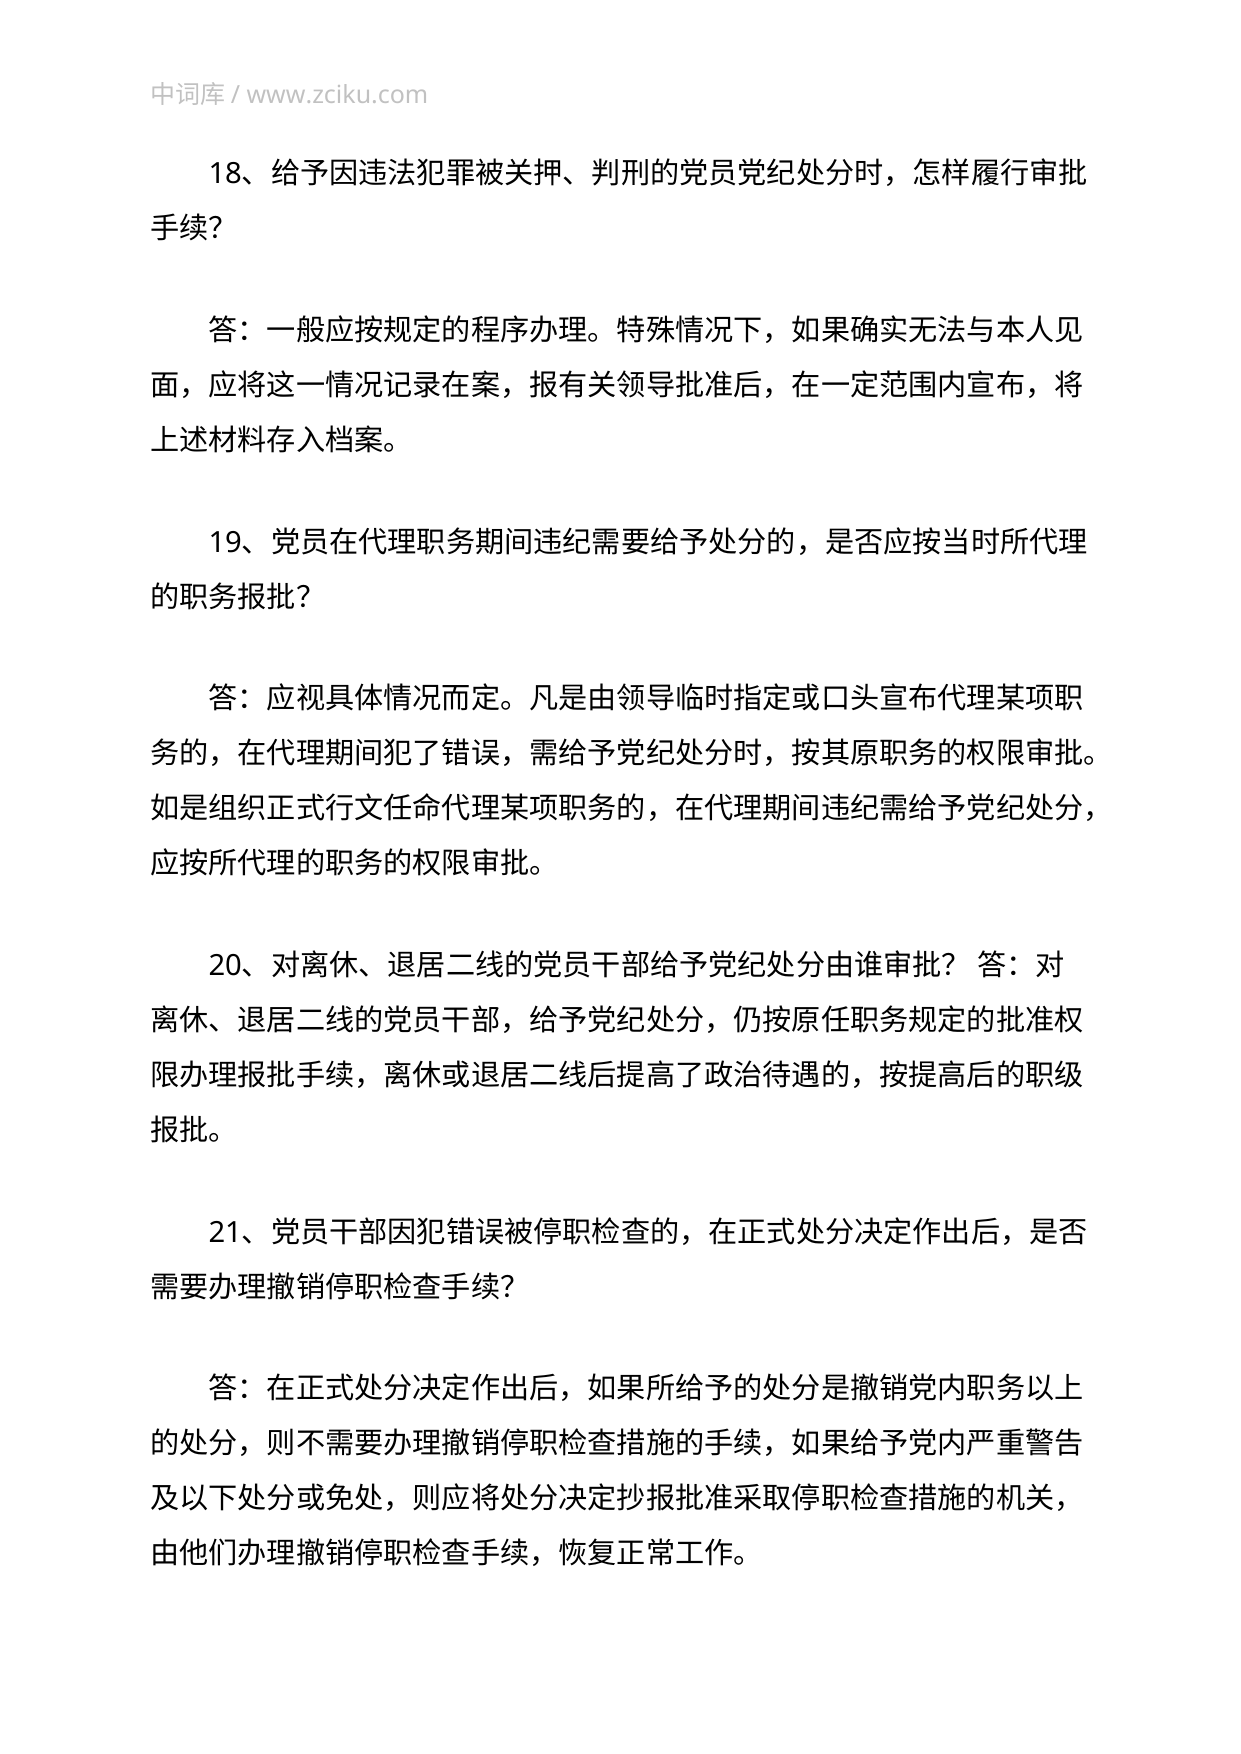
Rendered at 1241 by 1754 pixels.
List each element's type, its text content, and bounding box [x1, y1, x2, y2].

text 答：应视具体情况而定。凡是由领导临时指定或口头宣布代理某项职务的，在代理期间犯了错误，需给予党纪处分时，按其原职务的权限审批。如是组织正式行文任命代理某项职务的，在代理期间违纪需给予党纪处分，应按所代理的职务的权限审批。 [150, 675, 1090, 882]
text 20、对离休、退居二线的党员干部给予党纪处分由谁审批？ 答：对离休、退居二线的党员干部，给予党纪处分，仍按原任职务规定的批准权限办理报批手续，离休或退居二线后提高了政治待遇的，按提高后的职级报批。 [150, 942, 1090, 1149]
text 18、给予因违法犯罪被关押、判刑的党员党纪处分时，怎样履行审批手续？ [150, 150, 1090, 247]
text 答：一般应按规定的程序办理。特殊情况下，如果确实无法与本人见面，应将这一情况记录在案，报有关领导批准后，在一定范围内宣布，将上述材料存入档案。 [150, 307, 1090, 459]
text 答：在正式处分决定作出后，如果所给予的处分是撤销党内职务以上的处分，则不需要办理撤销停职检查措施的手续，如果给予党内严重警告及以下处分或免处，则应将处分决定抄报批准采取停职检查措施的机关，由他们办理撤销停职检查手续，恢复正常工作。 [150, 1365, 1090, 1572]
text 21、党员干部因犯错误被停职检查的，在正式处分决定作出后，是否需要办理撤销停职检查手续？ [150, 1208, 1090, 1305]
text 19、党员在代理职务期间违纪需要给予处分的，是否应按当时所代理的职务报批？ [150, 518, 1090, 616]
